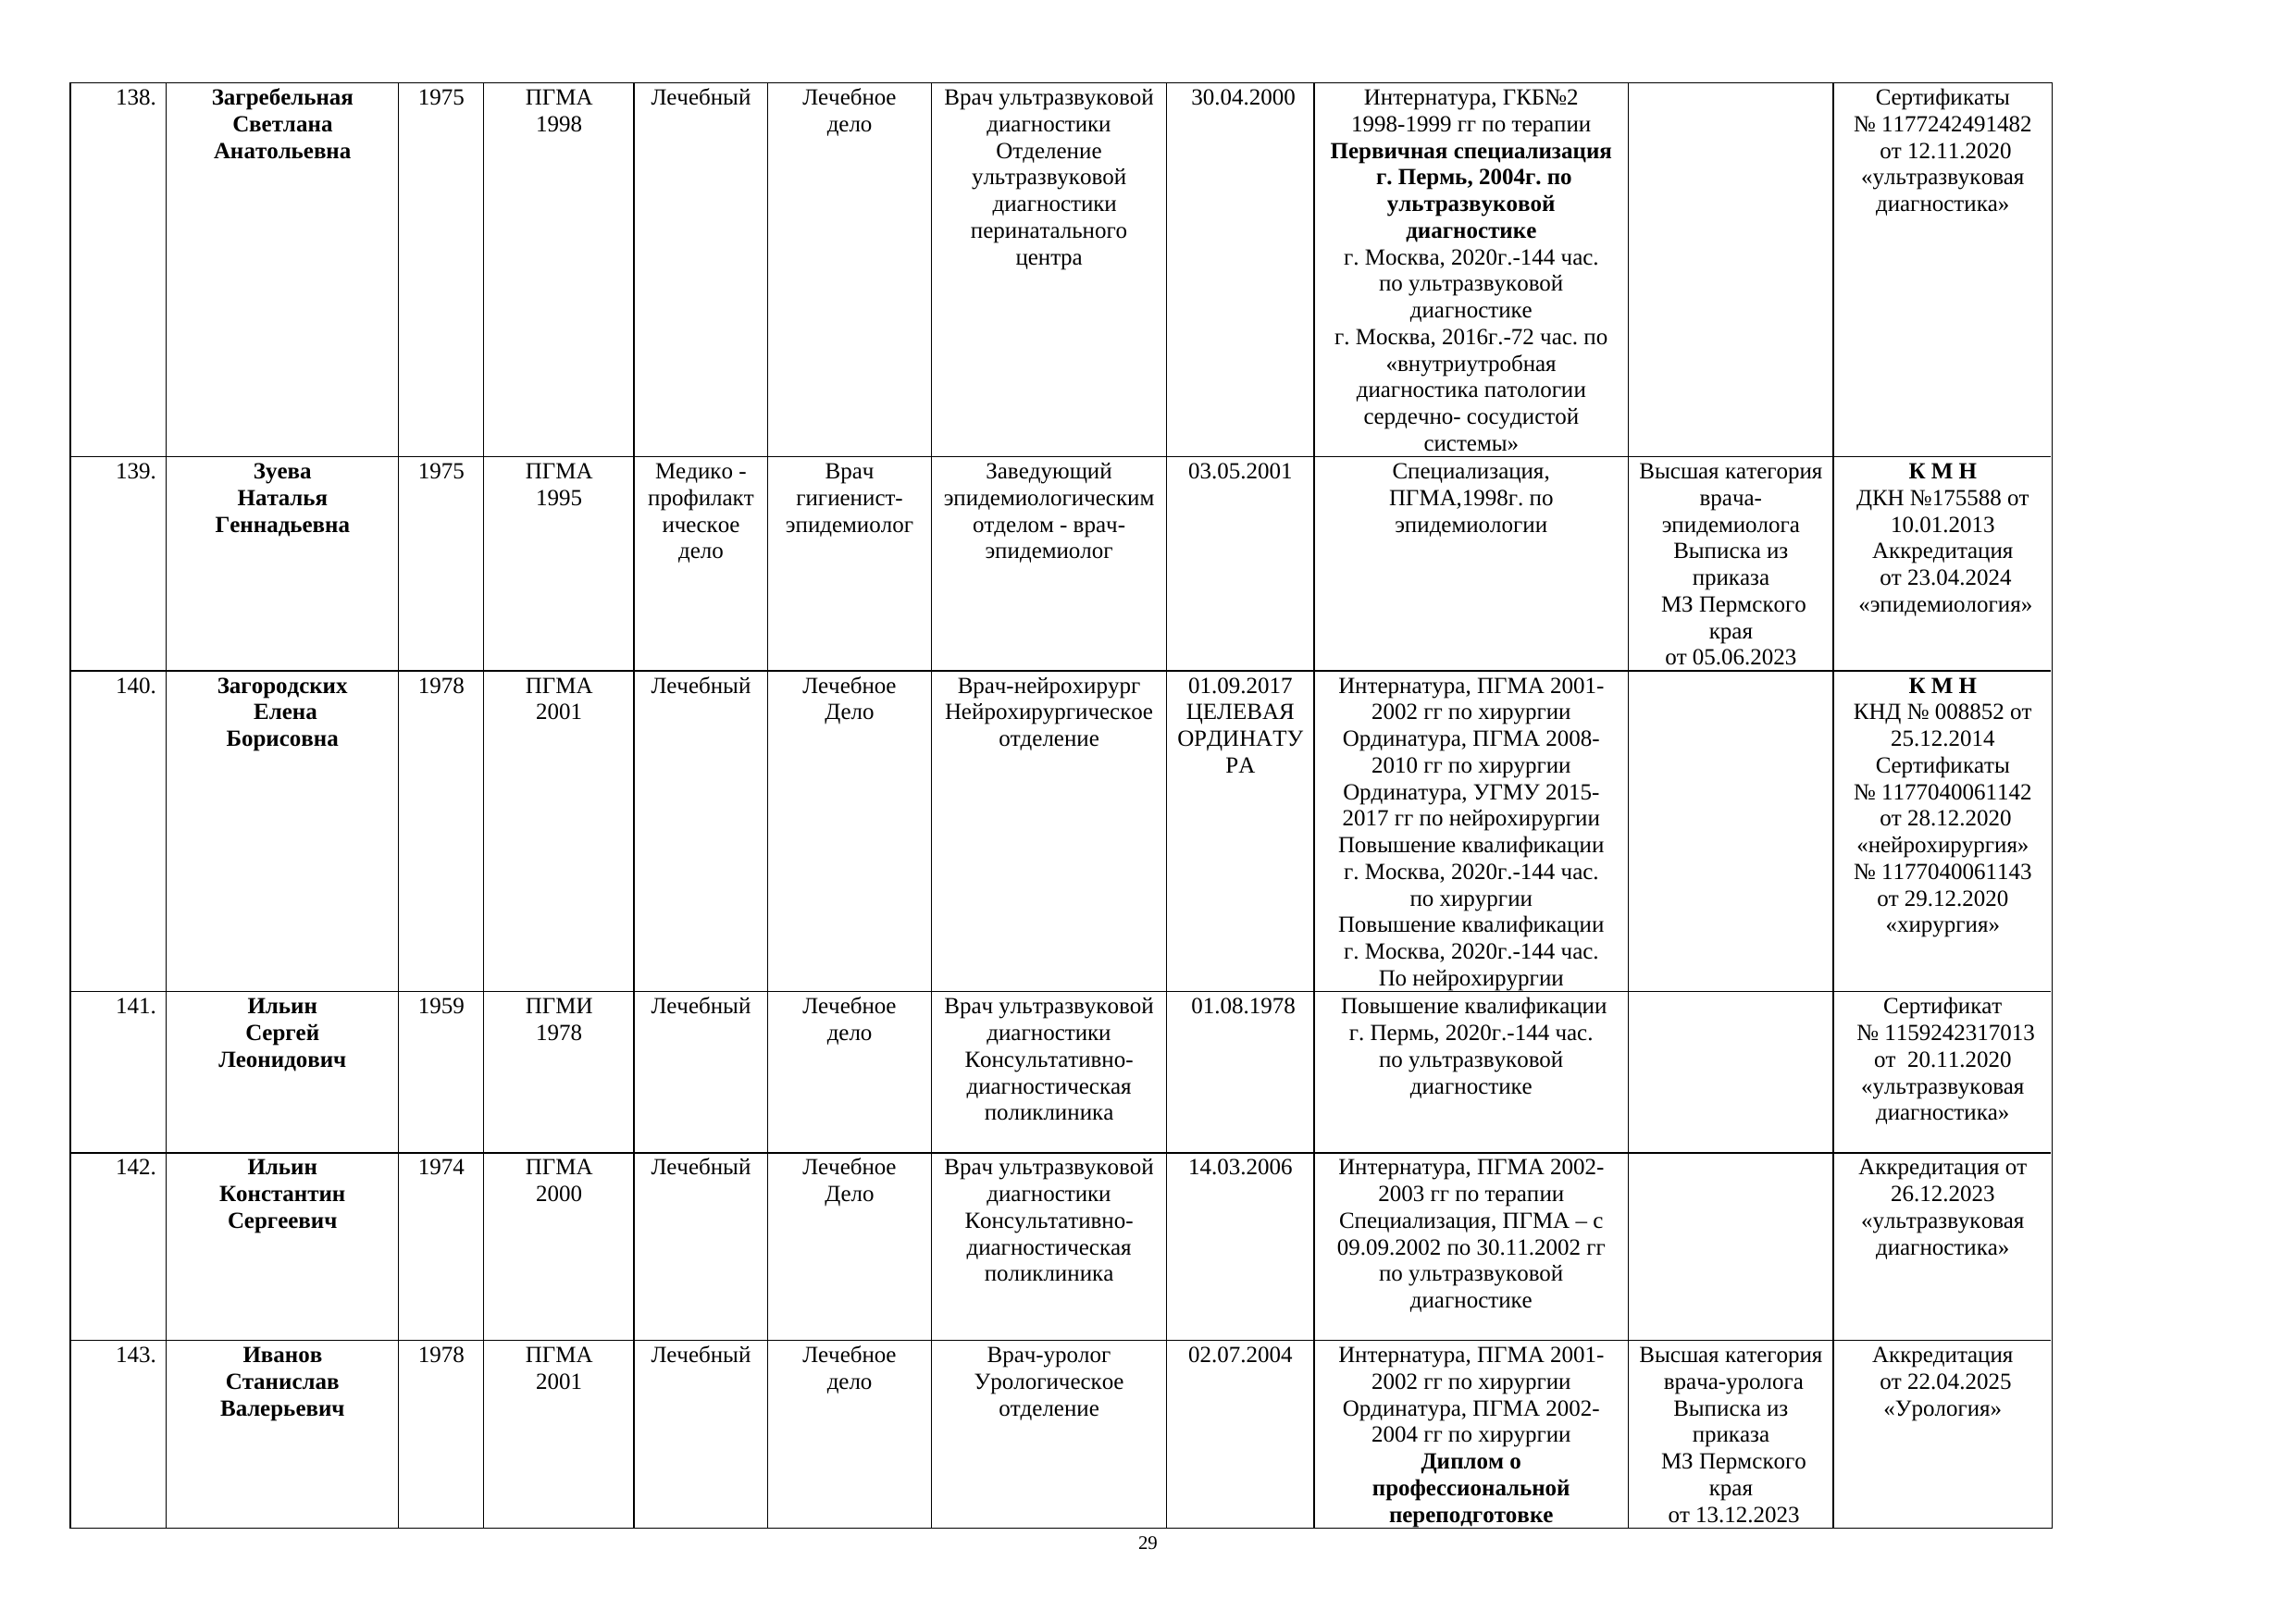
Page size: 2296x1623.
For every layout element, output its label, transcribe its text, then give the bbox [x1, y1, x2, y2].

table_cell Специализация, ПГМА,1998г. по эпидемиологии [1315, 457, 1628, 670]
table_cell [71, 672, 166, 991]
table_cell Лечебное Дело [768, 672, 931, 991]
table_cell ПГМА 1998 [484, 83, 633, 456]
table_cell Зуева Наталья Геннадьевна [167, 457, 398, 670]
table_cell 01.09.2017 ЦЕЛЕВАЯ ОРДИНАТУРА [1167, 672, 1313, 991]
table_cell Заведующий эпидемиологическим отделом - врач-эпидемиолог [932, 457, 1166, 670]
table_cell Медико -профилактическое дело [635, 457, 767, 670]
table_cell Врач ультразвуковой диагностики Консультативно-диагностическая поликлиника [932, 1154, 1166, 1340]
table_cell Лечебный [635, 672, 767, 991]
table_cell Лечебное Дело [768, 1154, 931, 1340]
table_cell 30.04.2000 [1167, 83, 1313, 456]
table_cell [932, 1341, 1166, 1528]
table_cell Лечебный [635, 1154, 767, 1340]
table_cell Аккредитация от 26.12.2023 «ультразвуковая диагностика» [1834, 1152, 2052, 1340]
table_cell Лечебный [635, 83, 767, 456]
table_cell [167, 1341, 398, 1528]
table_cell Сертификаты № 1177242491482 от 12.11.2020 «ультразвуковая диагностика» [1834, 83, 2052, 456]
table_cell 1978 [399, 672, 483, 991]
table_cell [1315, 1341, 1628, 1528]
table_cell Интернатура, ГКБ№2 1998-1999 гг по терапии Первичная специализация г. Пермь, 2004г. по ультразвуковой диагностике г. Москва, 2020г.-144 час. по ультразвуковой диагностике г. Москва, 2016г.-72 час. по «внутриутробная диагностика патологии сердечно- сосудистой системы» [1315, 83, 1628, 456]
table_cell [71, 457, 166, 670]
table_cell 02.07.2004 [1167, 1341, 1313, 1528]
table_cell 14.03.2006 [1167, 1154, 1313, 1340]
table_cell [71, 83, 166, 456]
table_cell 1978 [399, 1341, 483, 1528]
table_cell Врач-нейрохирург Нейрохирургическое отделение [932, 672, 1166, 991]
table_cell 1974 [399, 1154, 483, 1340]
table_cell Сертификат № 1159242317013 от 20.11.2020 «ультразвуковая диагностика» [1834, 991, 2052, 1152]
table_cell Врач ультразвуковой диагностики Консультативно-диагностическая поликлиника [932, 992, 1166, 1152]
table_cell К М Н КНД № 008852 от 25.12.2014 Сертификаты № 1177040061142 от 28.12.2020 «нейрохирургия» № 1177040061143 от 29.12.2020 «хирургия» [1834, 670, 2052, 991]
table_cell [71, 1341, 166, 1528]
table_cell Лечебное дело [768, 1341, 931, 1528]
table_cell ПГМА 2001 [484, 1341, 633, 1528]
table_cell [1629, 992, 1832, 1152]
table_cell Лечебное дело [768, 992, 931, 1152]
table_cell Ильин Константин Сергеевич [167, 1154, 398, 1340]
table_cell ПГМА 2000 [484, 1154, 633, 1340]
table_cell Интернатура, ПГМА 2001-2002 гг по хирургии Ординатура, ПГМА 2008-2010 гг по хирургии Ординатура, УГМУ 2015-2017 гг по нейрохирургии Повышение квалификации г. Москва, 2020г.-144 час. по хирургии Повышение квалификации г. Москва, 2020г.-144 час. По нейрохирургии [1315, 672, 1628, 991]
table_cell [1629, 1341, 1832, 1528]
table_cell Лечебный [635, 1341, 767, 1528]
table_cell ПГМА 1995 [484, 457, 633, 670]
table_cell [1629, 83, 1832, 456]
table_cell К М Н ДКН №175588 от 10.01.2013 Аккредитация от 23.04.2024 «эпидемиология» [1834, 456, 2052, 670]
table_cell Лечебное дело [768, 83, 931, 456]
table_cell Врач ультразвуковой диагностики Отделение ультразвуковой диагностики перинатального центра [932, 83, 1166, 456]
table_cell ПГМА 2001 [484, 672, 633, 991]
table_cell [1629, 672, 1832, 991]
table_cell Ильин Сергей Леонидович [167, 992, 398, 1152]
table_cell Повышение квалификации г. Пермь, 2020г.-144 час. по ультразвуковой диагностике [1315, 992, 1628, 1152]
table_cell Загребельная Светлана Анатольевна [167, 83, 398, 456]
table_cell ПГМИ 1978 [484, 992, 633, 1152]
table_cell 1959 [399, 992, 483, 1152]
table_cell 01.08.1978 [1167, 992, 1313, 1152]
table_cell Высшая категория врача-эпидемиолога Выписка из приказа МЗ Пермского края от 05.06.2023 [1629, 457, 1832, 670]
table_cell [1834, 1340, 2052, 1528]
table_cell Врач гигиенист-эпидемиолог [768, 457, 931, 670]
table_cell Загородских Елена Борисовна [167, 672, 398, 991]
table_cell 03.05.2001 [1167, 457, 1313, 670]
table_cell [1629, 1154, 1832, 1340]
table_cell Лечебный [635, 992, 767, 1152]
table_cell 1975 [399, 83, 483, 456]
table_cell Интернатура, ПГМА 2002-2003 гг по терапии Специализация, ПГМА – с 09.09.2002 по 30.11.2002 гг по ультразвуковой диагностике [1315, 1154, 1628, 1340]
table_cell [71, 1154, 166, 1340]
table_cell [71, 992, 166, 1152]
table_cell 1975 [399, 457, 483, 670]
